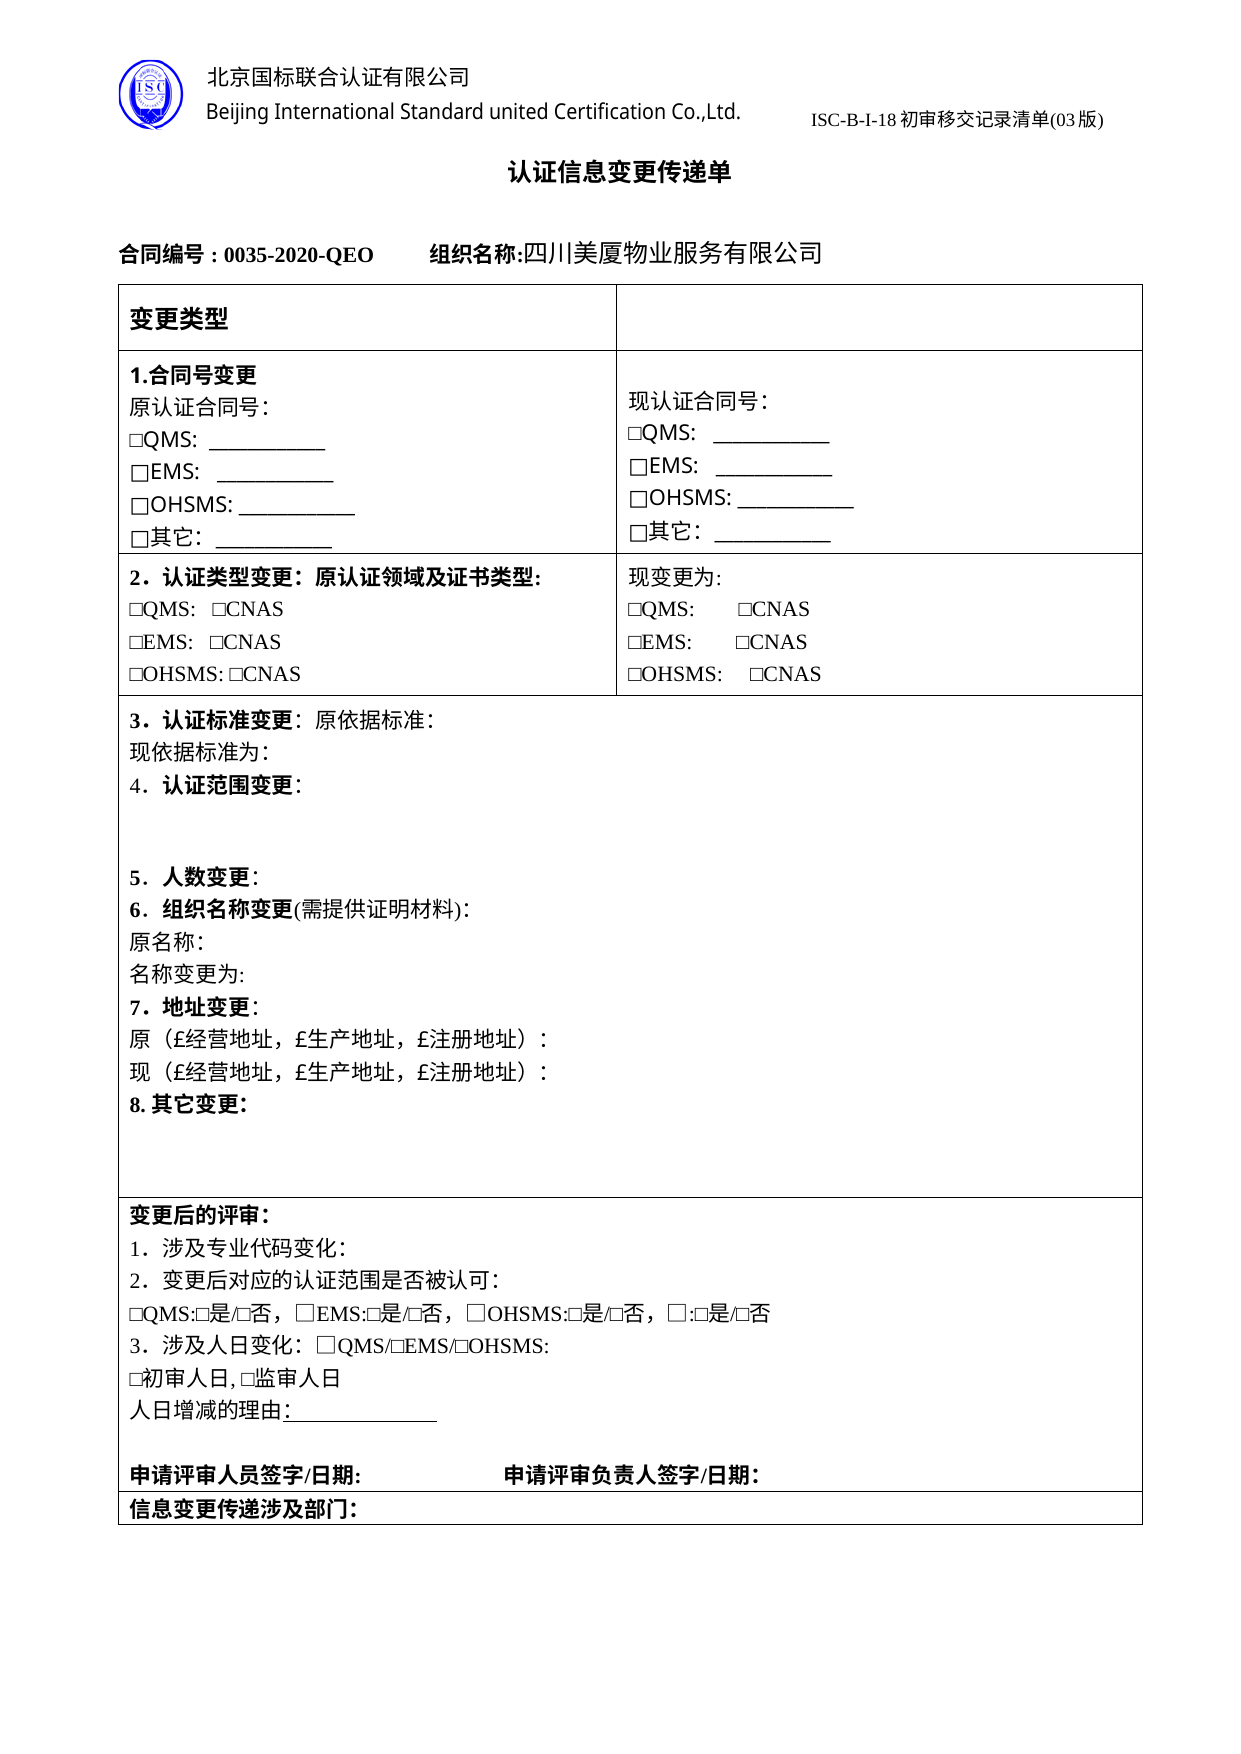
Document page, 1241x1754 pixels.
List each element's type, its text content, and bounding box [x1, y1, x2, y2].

table_cell 现变更为: □QMS: □CNAS □EMS: □CNAS □OHSMS: □CNAS [617, 554, 1142, 695]
table_cell 3．认证标准变更：原依据标准： 现依据标准为： 4．认证范围变更： 5．人数变更： 6．组织名称变更(需提供证明材料)： 原名称： 名称变更为: 7．地址变更： 原（£经营地址，£生产地址，£注册地址）： 现（£经营地址，£生产地址，£注册地址）： 8. 其它变更： [119, 696, 1142, 1197]
table_cell 信息变更传递涉及部门： [119, 1492, 1142, 1524]
picture [118, 59, 184, 129]
table_cell 现认证合同号： □QMS: ____________ □EMS: ____________ □OHSMS: ____________ □其它：____________ [617, 351, 1142, 552]
table_cell 2．认证类型变更：原认证领域及证书类型: □QMS: □CNAS □EMS: □CNAS □OHSMS: □CNAS [119, 554, 616, 695]
text 合同编号 : 0035-2020-QEO 组织名称:四川美厦物业服务有限公司 [118, 219, 1122, 284]
text 认证信息变更传递单 [118, 138, 1122, 203]
table_header 变更类型 [119, 285, 616, 350]
table_cell 1.合同号变更 原认证合同号： □QMS: ____________ □EMS: ____________ □OHSMS: ____________ □其它：____________ [119, 351, 616, 552]
table_cell 变更后的评审： 1．涉及专业代码变化： 2．变更后对应的认证范围是否被认可： □QMS:□是/□否，□EMS:□是/□否，□OHSMS:□是/□否，□:□是/□否 3．涉及人日变化：□QMS/□EMS/□OHSMS: □初审人日, □监审人日 人日增减的理由： 申请评审人员签字/日期: 申请评审负责人签字/日期： [119, 1198, 1142, 1491]
table_header [617, 285, 1142, 350]
